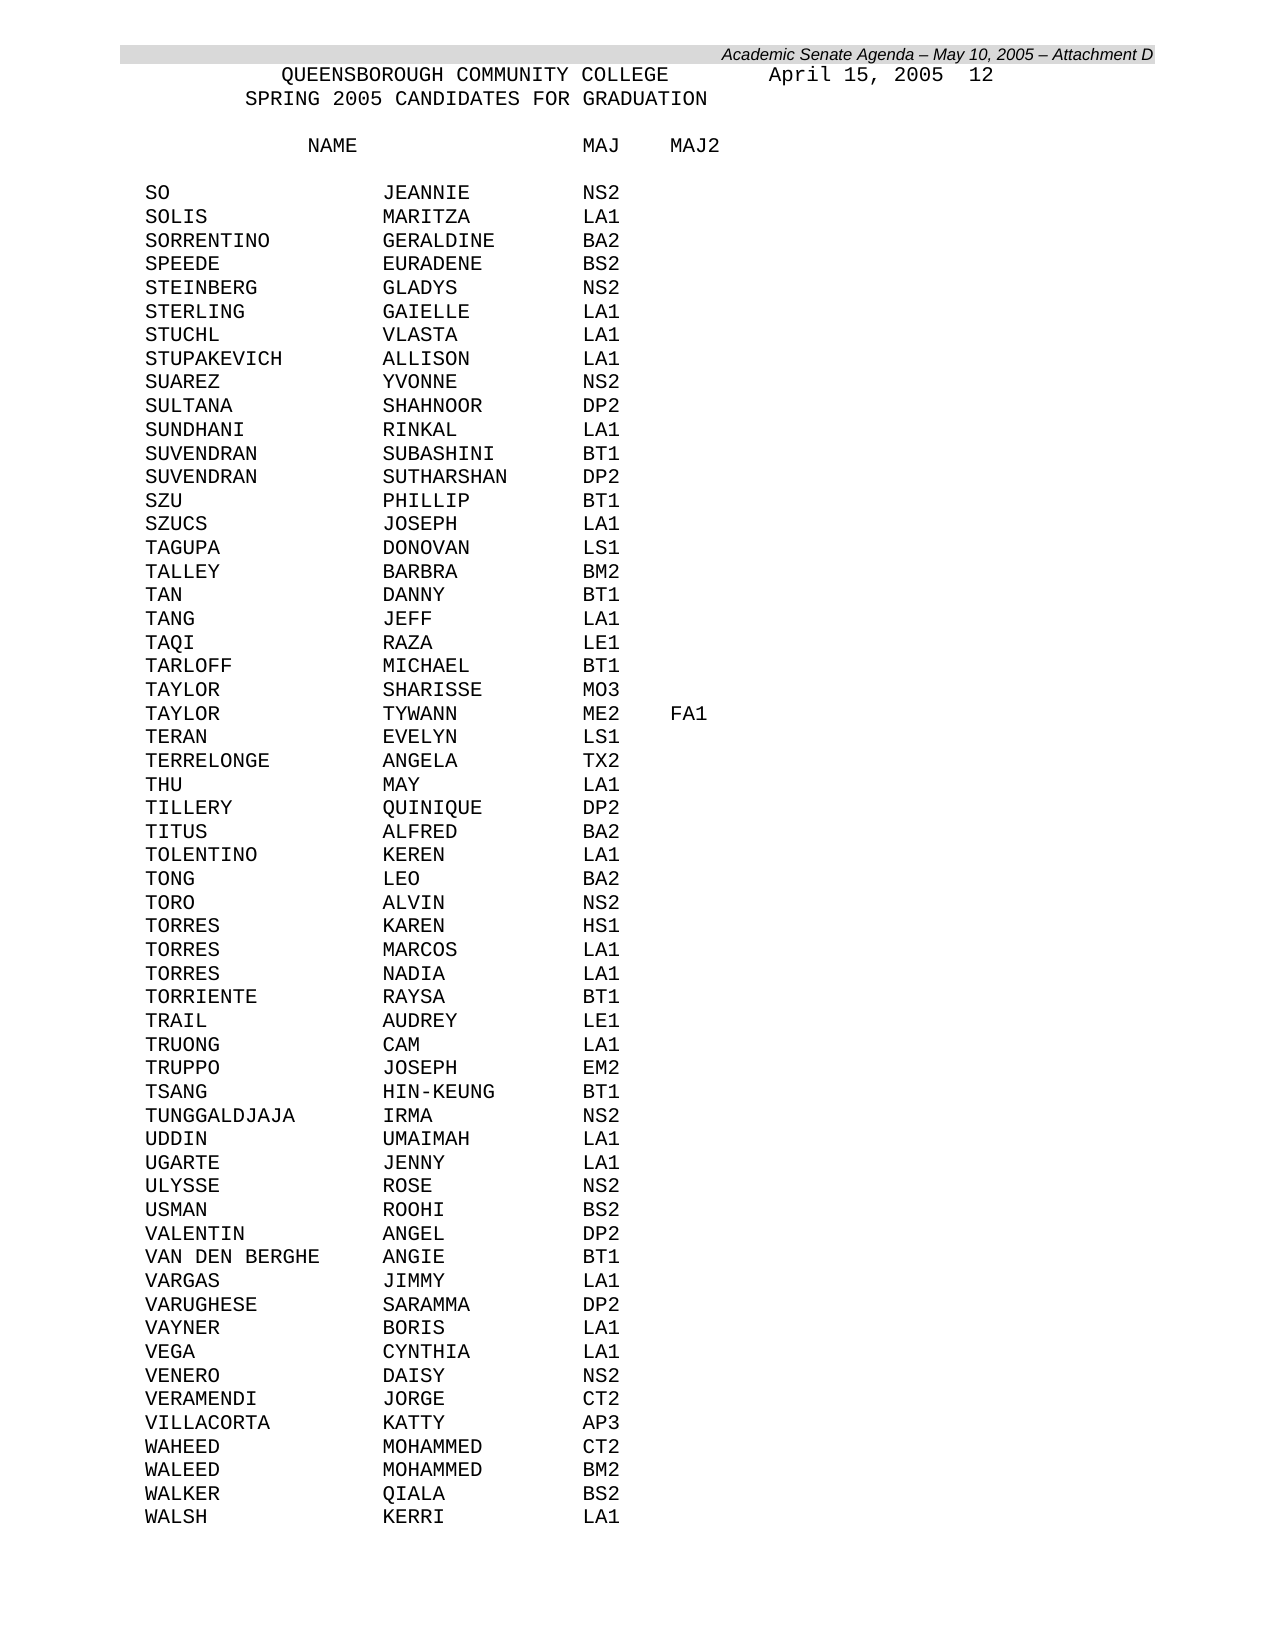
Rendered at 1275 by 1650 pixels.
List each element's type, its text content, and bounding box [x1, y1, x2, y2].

text VALENTIN ANGEL DP2 [120, 1223, 1155, 1246]
text USMAN ROOHI BS2 [120, 1199, 1155, 1223]
text STERLING GAIELLE LA1 [120, 301, 1155, 324]
text SZUCS JOSEPH LA1 [120, 513, 1155, 537]
text TONG LEO BA2 [120, 868, 1155, 892]
text TILLERY QUINIQUE DP2 [120, 797, 1155, 821]
text TITUS ALFRED BA2 [120, 821, 1155, 844]
text TRAIL AUDREY LE1 [120, 1010, 1155, 1034]
text UGARTE JENNY LA1 [120, 1152, 1155, 1176]
text VEGA CYNTHIA LA1 [120, 1341, 1155, 1365]
text WALSH KERRI LA1 [120, 1507, 1155, 1530]
text VILLACORTA KATTY AP3 [120, 1412, 1155, 1436]
text TOLENTINO KEREN LA1 [120, 844, 1155, 868]
text TSANG HIN-KEUNG BT1 [120, 1081, 1155, 1104]
text VERAMENDI JORGE CT2 [120, 1388, 1155, 1412]
text TORRES NADIA LA1 [120, 963, 1155, 986]
text 12 [120, 64, 1155, 88]
text SPEEDE EURADENE BS2 [120, 253, 1155, 277]
text SZU PHILLIP BT1 [120, 490, 1155, 513]
text TARLOFF MICHAEL BT1 [120, 655, 1155, 679]
text WALEED MOHAMMED BM2 [120, 1459, 1155, 1483]
text TUNGGALDJAJA IRMA NS2 [120, 1104, 1155, 1128]
text VARUGHESE SARAMMA DP2 [120, 1294, 1155, 1317]
text ULYSSE ROSE NS2 [120, 1176, 1155, 1199]
text TRUPPO JOSEPH EM2 [120, 1057, 1155, 1081]
text TAYLOR SHARISSE MO3 [120, 679, 1155, 703]
text SORRENTINO GERALDINE BA2 [120, 230, 1155, 253]
text TRUONG CAM LA1 [120, 1034, 1155, 1057]
text STUCHL VLASTA LA1 [120, 324, 1155, 348]
text TERAN EVELYN LS1 [120, 726, 1155, 750]
text TORO ALVIN NS2 [120, 892, 1155, 915]
text SPRING 2005 CANDIDATES FOR GRADUATION [120, 88, 1155, 111]
text SUAREZ YVONNE NS2 [120, 372, 1155, 395]
text TAYLOR TYWANN ME2 FA1 [120, 703, 1155, 726]
text TORRES MARCOS LA1 [120, 939, 1155, 963]
text SULTANA SHAHNOOR DP2 [120, 395, 1155, 419]
text THU MAY LA1 [120, 773, 1155, 797]
text VAN DEN BERGHE ANGIE BT1 [120, 1246, 1155, 1270]
text NAME MAJ MAJ2 [120, 135, 1155, 159]
text WAHEED MOHAMMED CT2 [120, 1436, 1155, 1459]
text SOLIS MARITZA LA1 [120, 206, 1155, 230]
text STEINBERG GLADYS NS2 [120, 277, 1155, 301]
text TORRES KAREN HS1 [120, 915, 1155, 939]
text TANG JEFF LA1 [120, 608, 1155, 632]
text TALLEY BARBRA BM2 [120, 561, 1155, 584]
text STUPAKEVICH ALLISON LA1 [120, 348, 1155, 372]
text TERRELONGE ANGELA TX2 [120, 750, 1155, 773]
text VAYNER BORIS LA1 [120, 1317, 1155, 1341]
text SUNDHANI RINKAL LA1 [120, 419, 1155, 442]
text TAQI RAZA LE1 [120, 632, 1155, 655]
text SUVENDRAN SUTHARSHAN DP2 [120, 466, 1155, 490]
text SUVENDRAN SUBASHINI BT1 [120, 442, 1155, 466]
text TAGUPA DONOVAN LS1 [120, 537, 1155, 561]
text TORRIENTE RAYSA BT1 [120, 986, 1155, 1010]
text VARGAS JIMMY LA1 [120, 1270, 1155, 1294]
text VENERO DAISY NS2 [120, 1365, 1155, 1388]
text SO JEANNIE NS2 [120, 182, 1155, 206]
text WALKER QIALA BS2 [120, 1483, 1155, 1507]
text UDDIN UMAIMAH LA1 [120, 1128, 1155, 1152]
text TAN DANNY BT1 [120, 584, 1155, 608]
